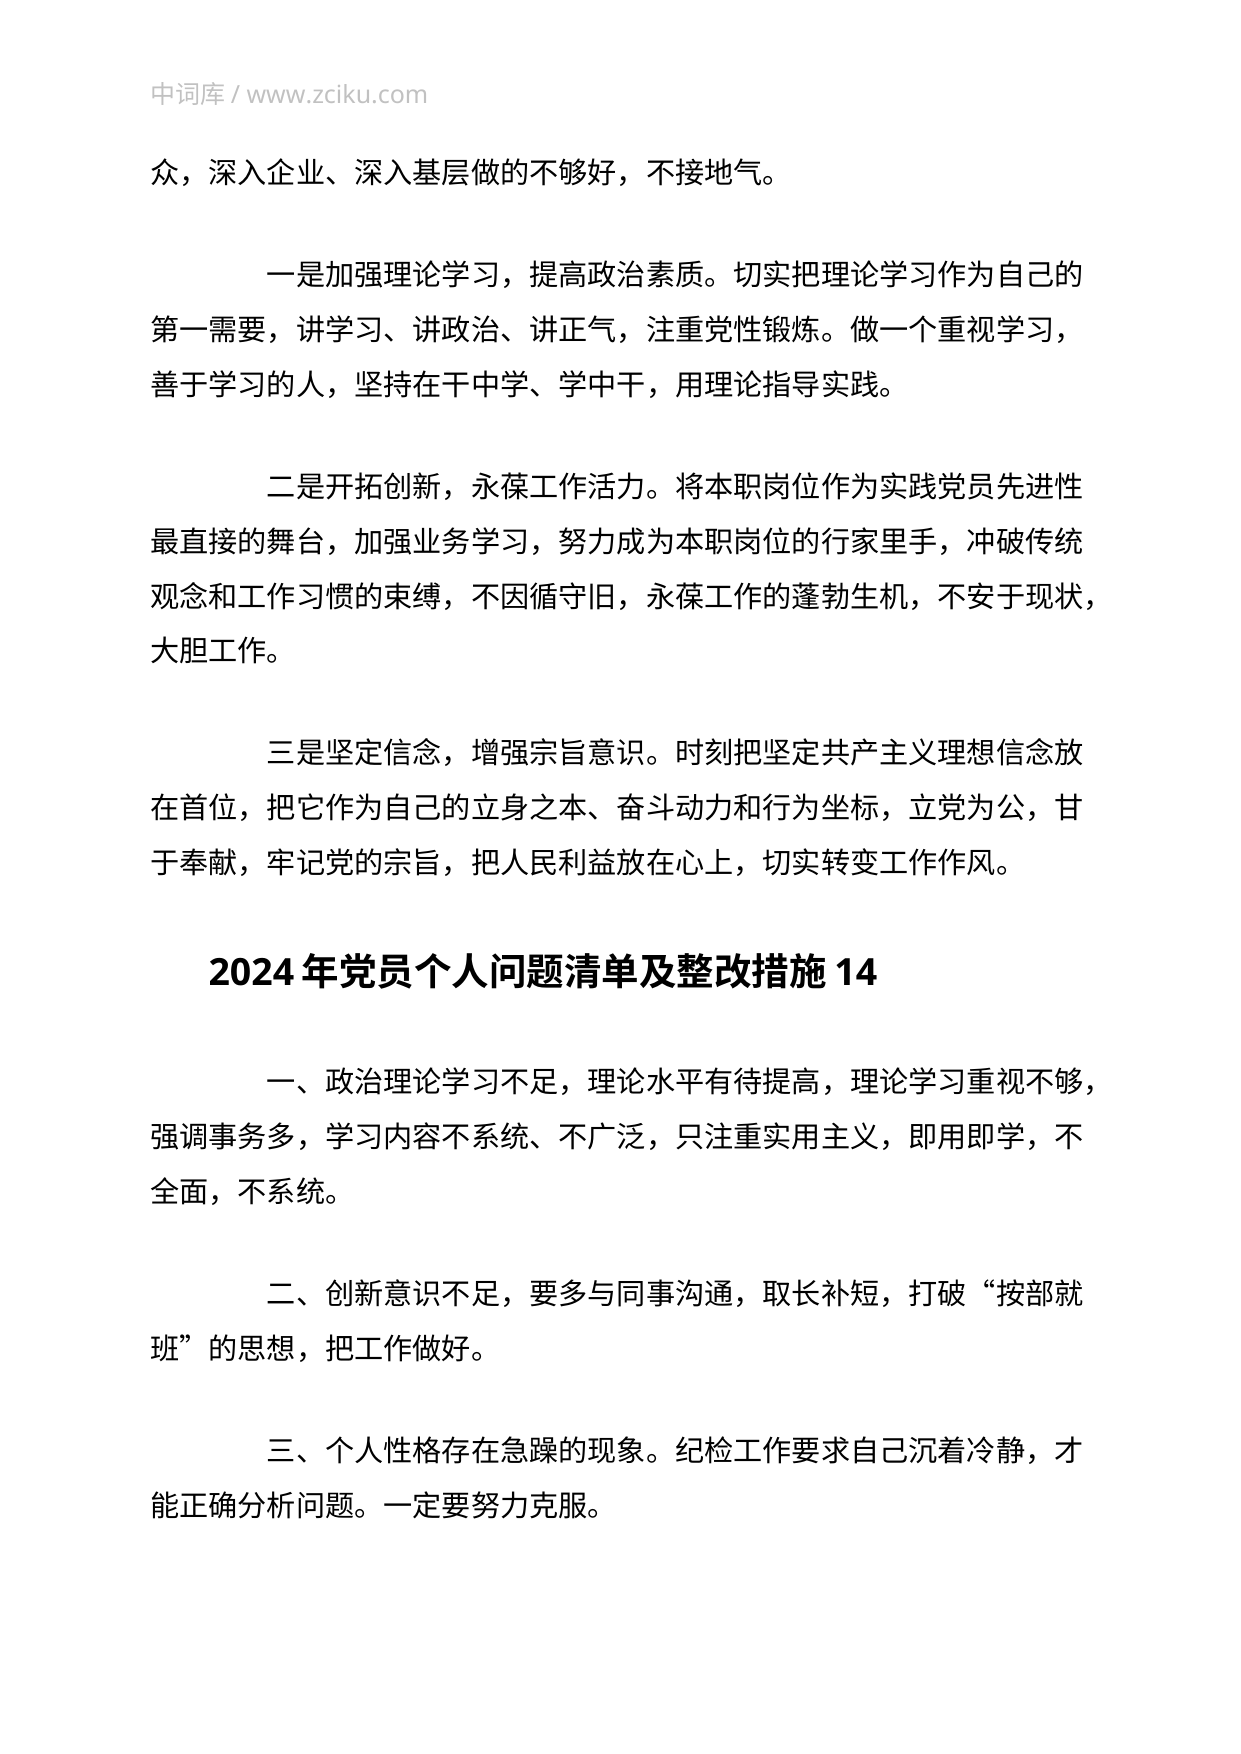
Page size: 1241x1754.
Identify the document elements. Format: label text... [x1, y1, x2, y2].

text 一、政治理论学习不足，理论水平有待提高，理论学习重视不够，强调事务多，学习内容不系统、不广泛，只注重实用主义，即用即学，不全面，不系统。 [150, 1059, 1090, 1211]
text 一是加强理论学习，提高政治素质。切实把理论学习作为自己的第一需要，讲学习、讲政治、讲正气，注重党性锻炼。做一个重视学习，善于学习的人，坚持在干中学、学中干，用理论指导实践。 [150, 252, 1090, 404]
text 三是坚定信念，增强宗旨意识。时刻把坚定共产主义理想信念放在首位，把它作为自己的立身之本、奋斗动力和行为坐标，立党为公，甘于奉献，牢记党的宗旨，把人民利益放在心上，切实转变工作作风。 [150, 730, 1090, 882]
text 三、个人性格存在急躁的现象。纪检工作要求自己沉着冷静，才能正确分析问题。一定要努力克服。 [150, 1427, 1090, 1524]
text 二是开拓创新，永葆工作活力。将本职岗位作为实践党员先进性最直接的舞台，加强业务学习，努力成为本职岗位的行家里手，冲破传统观念和工作习惯的束缚，不因循守旧，永葆工作的蓬勃生机，不安于现状，大胆工作。 [150, 463, 1090, 670]
text 2024年党员个人问题清单及整改措施14 [150, 941, 1090, 996]
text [150, 150, 1090, 192]
text 二、创新意识不足，要多与同事沟通，取长补短，打破“按部就班”的思想，把工作做好。 [150, 1271, 1090, 1368]
